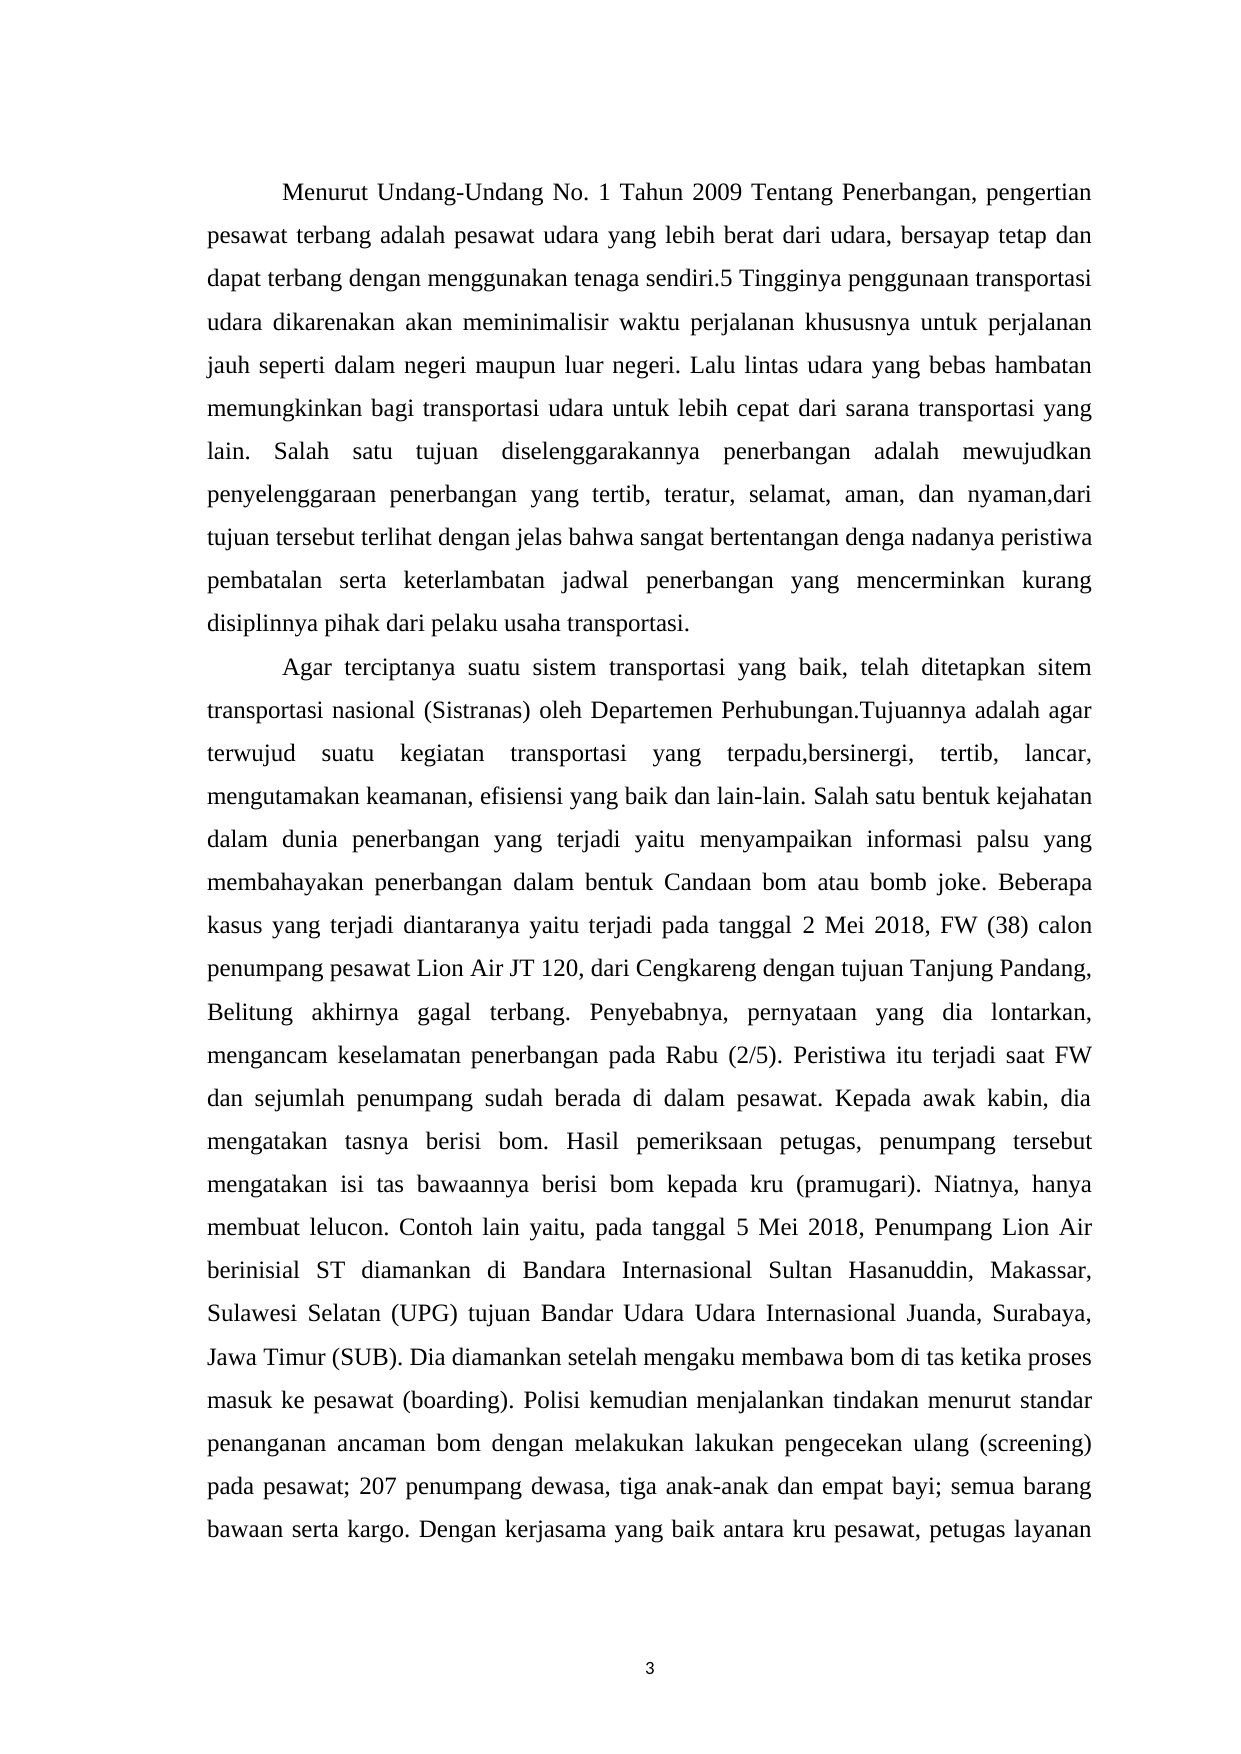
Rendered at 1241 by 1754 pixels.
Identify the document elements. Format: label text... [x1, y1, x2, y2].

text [207, 652, 1092, 1543]
text Menurut Undang-Undang No. 1 Tahun 2009 Tentang Penerbangan, pengertian pesawat terbang adalah pesawat udara yang lebih berat dari udara, bersayap tetap dan dapat terbang dengan menggunakan tenaga sendiri.5 Tingginya penggunaan transportasi udara dikarenakan akan meminimalisir waktu perjalanan khususnya untuk perjalanan jauh seperti dalam negeri maupun luar negeri. Lalu lintas udara yang bebas hambatan memungkinkan bagi transportasi udara untuk lebih cepat dari sarana transportasi yang lain. Salah satu tujuan diselenggarakannya penerbangan adalah mewujudkan penyelenggaraan penerbangan yang tertib, teratur, selamat, aman, dan nyaman,dari tujuan tersebut terlihat dengan jelas bahwa sangat bertentangan denga nadanya peristiwa pembatalan serta keterlambatan jadwal penerbangan yang mencerminkan kurang disiplinnya pihak dari pelaku usaha transportasi. [207, 177, 1092, 637]
